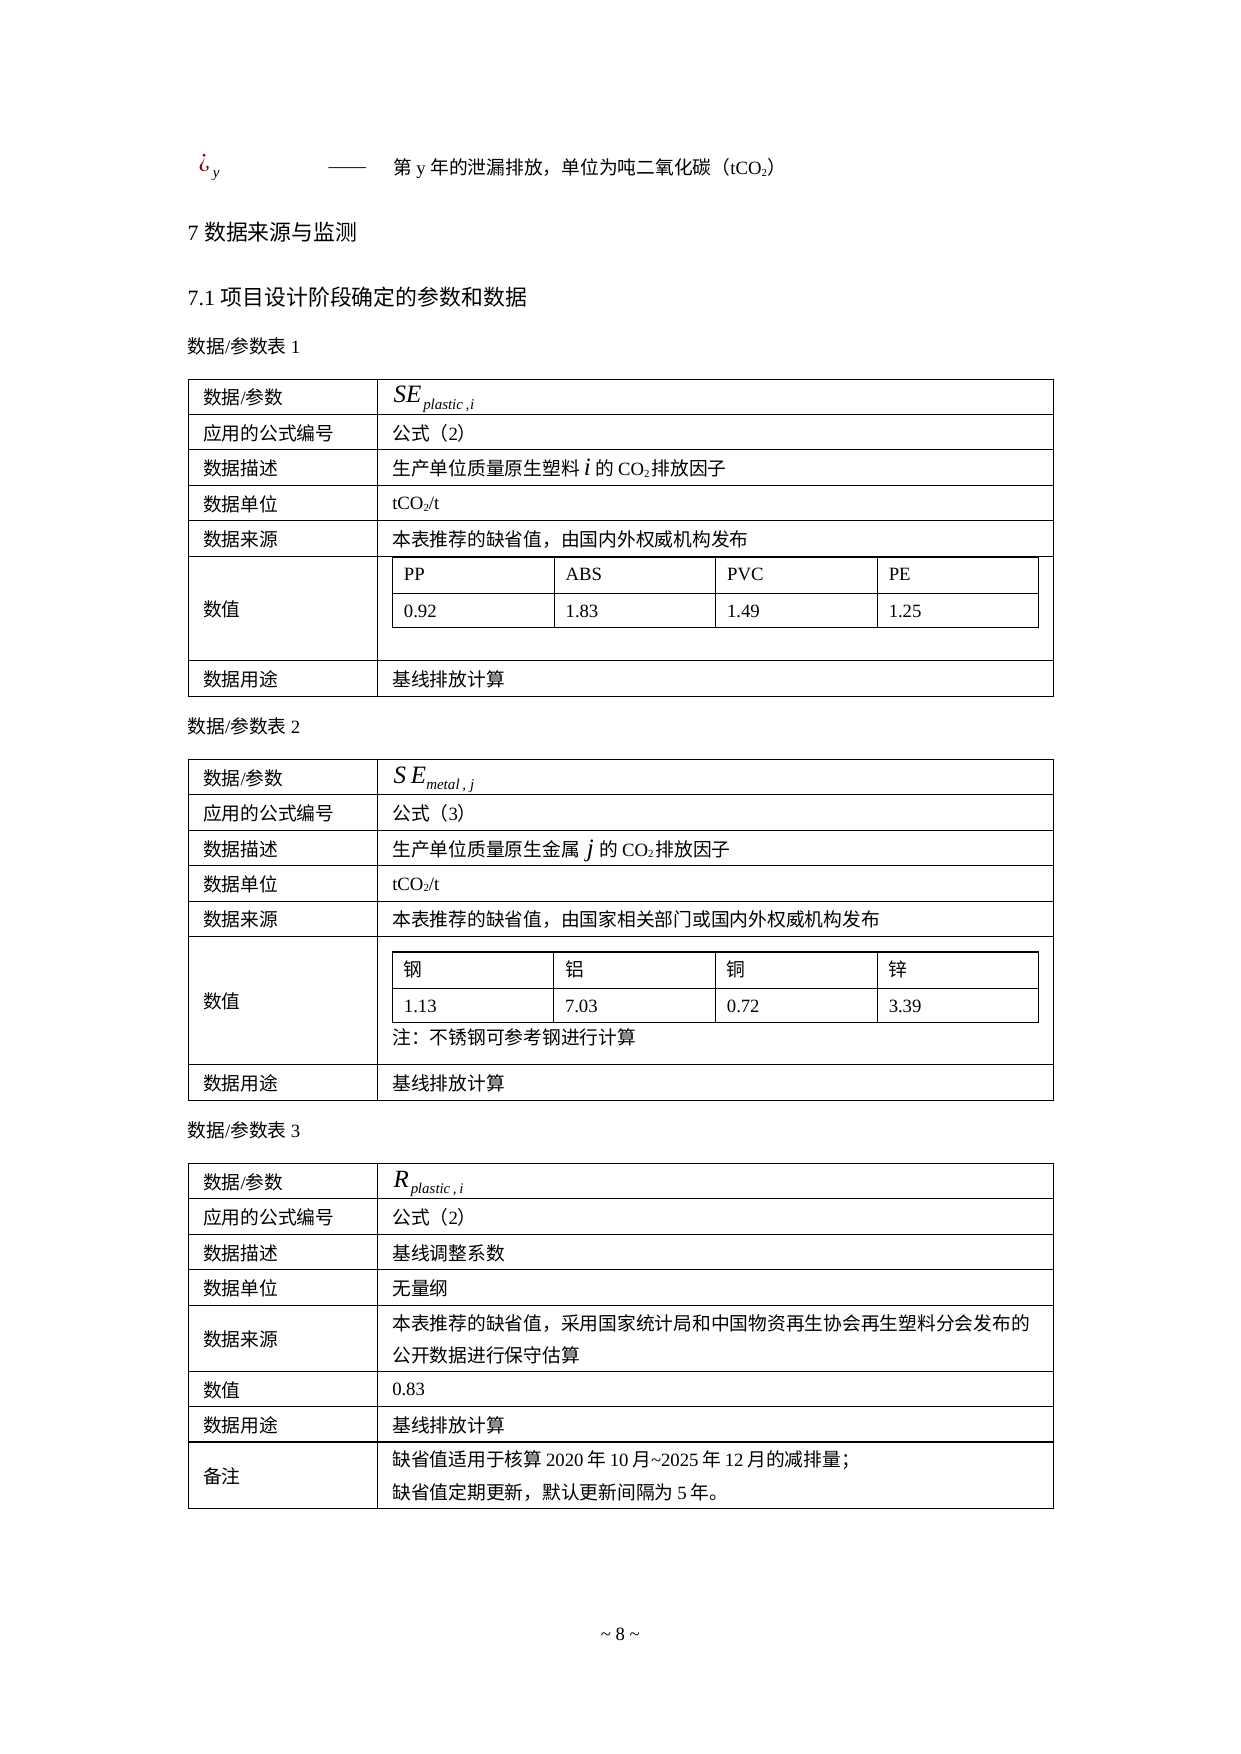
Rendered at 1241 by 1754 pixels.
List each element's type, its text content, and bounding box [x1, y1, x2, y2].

table_cell 数据用途 [189, 661, 377, 696]
table_cell 数据单位 [189, 1270, 377, 1304]
table_cell 数据描述 [189, 450, 377, 485]
table_cell tCO2/t [378, 866, 1053, 901]
table_cell [188, 150, 317, 182]
text 数据/参数表 3 [187, 1113, 1053, 1146]
table_cell 数据描述 [189, 831, 377, 865]
table_cell 基线调整系数 [378, 1235, 1053, 1269]
table_cell 公式（2） [378, 415, 1053, 449]
table_cell 数值 [189, 1372, 377, 1406]
table_cell 基线排放计算 [378, 1065, 1053, 1100]
table_cell —— [317, 150, 382, 182]
table_cell 本表推荐的缺省值，采用国家统计局和中国物资再生协会再生塑料分会发布的公开数据进行保守估算 [378, 1306, 1053, 1371]
table_cell 数据用途 [189, 1407, 377, 1441]
table_cell 基线排放计算 [378, 661, 1053, 696]
table_cell 应用的公式编号 [189, 1199, 377, 1234]
table_cell 生产单位质量原生塑料 的CO2排放因子 [378, 450, 1053, 485]
table_cell 数值 [189, 937, 377, 1064]
table_cell 基线排放计算 [378, 1407, 1053, 1441]
table_cell 本表推荐的缺省值，由国内外权威机构发布 [378, 521, 1053, 556]
table_header [378, 1164, 1053, 1198]
table_header [378, 380, 1053, 414]
table_cell 数据描述 [189, 1235, 377, 1269]
subtitle 数据来源与监测 [187, 215, 1053, 247]
table_cell 数据来源 [189, 902, 377, 936]
table_cell 注：不锈钢可参考钢进行计算 [378, 937, 1053, 1064]
table_header 数据/参数 [189, 1164, 377, 1198]
table_cell 数据用途 [189, 1065, 377, 1100]
text 数据/参数表 1 [187, 329, 1053, 361]
table_cell 缺省值适用于核算2020年10月~2025年12月的减排量； 缺省值定期更新，默认更新间隔为5年。 [378, 1443, 1053, 1507]
table_cell 应用的公式编号 [189, 415, 377, 449]
table_cell tCO2/t [378, 486, 1053, 520]
table_cell 数值 [189, 557, 377, 660]
table_cell 数据单位 [189, 866, 377, 901]
table_cell 本表推荐的缺省值，由国家相关部门或国内外权威机构发布 [378, 902, 1053, 936]
table_cell 数据来源 [189, 1306, 377, 1371]
table_cell 公式（3） [378, 795, 1053, 830]
table_header [378, 760, 1053, 794]
subtitle 项目设计阶段确定的参数和数据 [187, 280, 1053, 312]
table_cell 第y 年的泄漏排放，单位为吨二氧化碳（tCO2） [383, 150, 1053, 182]
table_cell 公式（2） [378, 1199, 1053, 1234]
table_cell 数据来源 [189, 521, 377, 556]
table_cell [378, 557, 1053, 660]
table_cell 0.83 [378, 1372, 1053, 1406]
table_cell 应用的公式编号 [189, 795, 377, 830]
table_cell 无量纲 [378, 1270, 1053, 1304]
table_cell 生产单位质量原生金属 的CO2排放因子 [378, 831, 1053, 865]
table_header 数据/参数 [189, 760, 377, 794]
table_cell 备注 [189, 1443, 377, 1507]
table_header 数据/参数 [189, 380, 377, 414]
text 数据/参数表 2 [187, 709, 1053, 742]
table_cell 数据单位 [189, 486, 377, 520]
